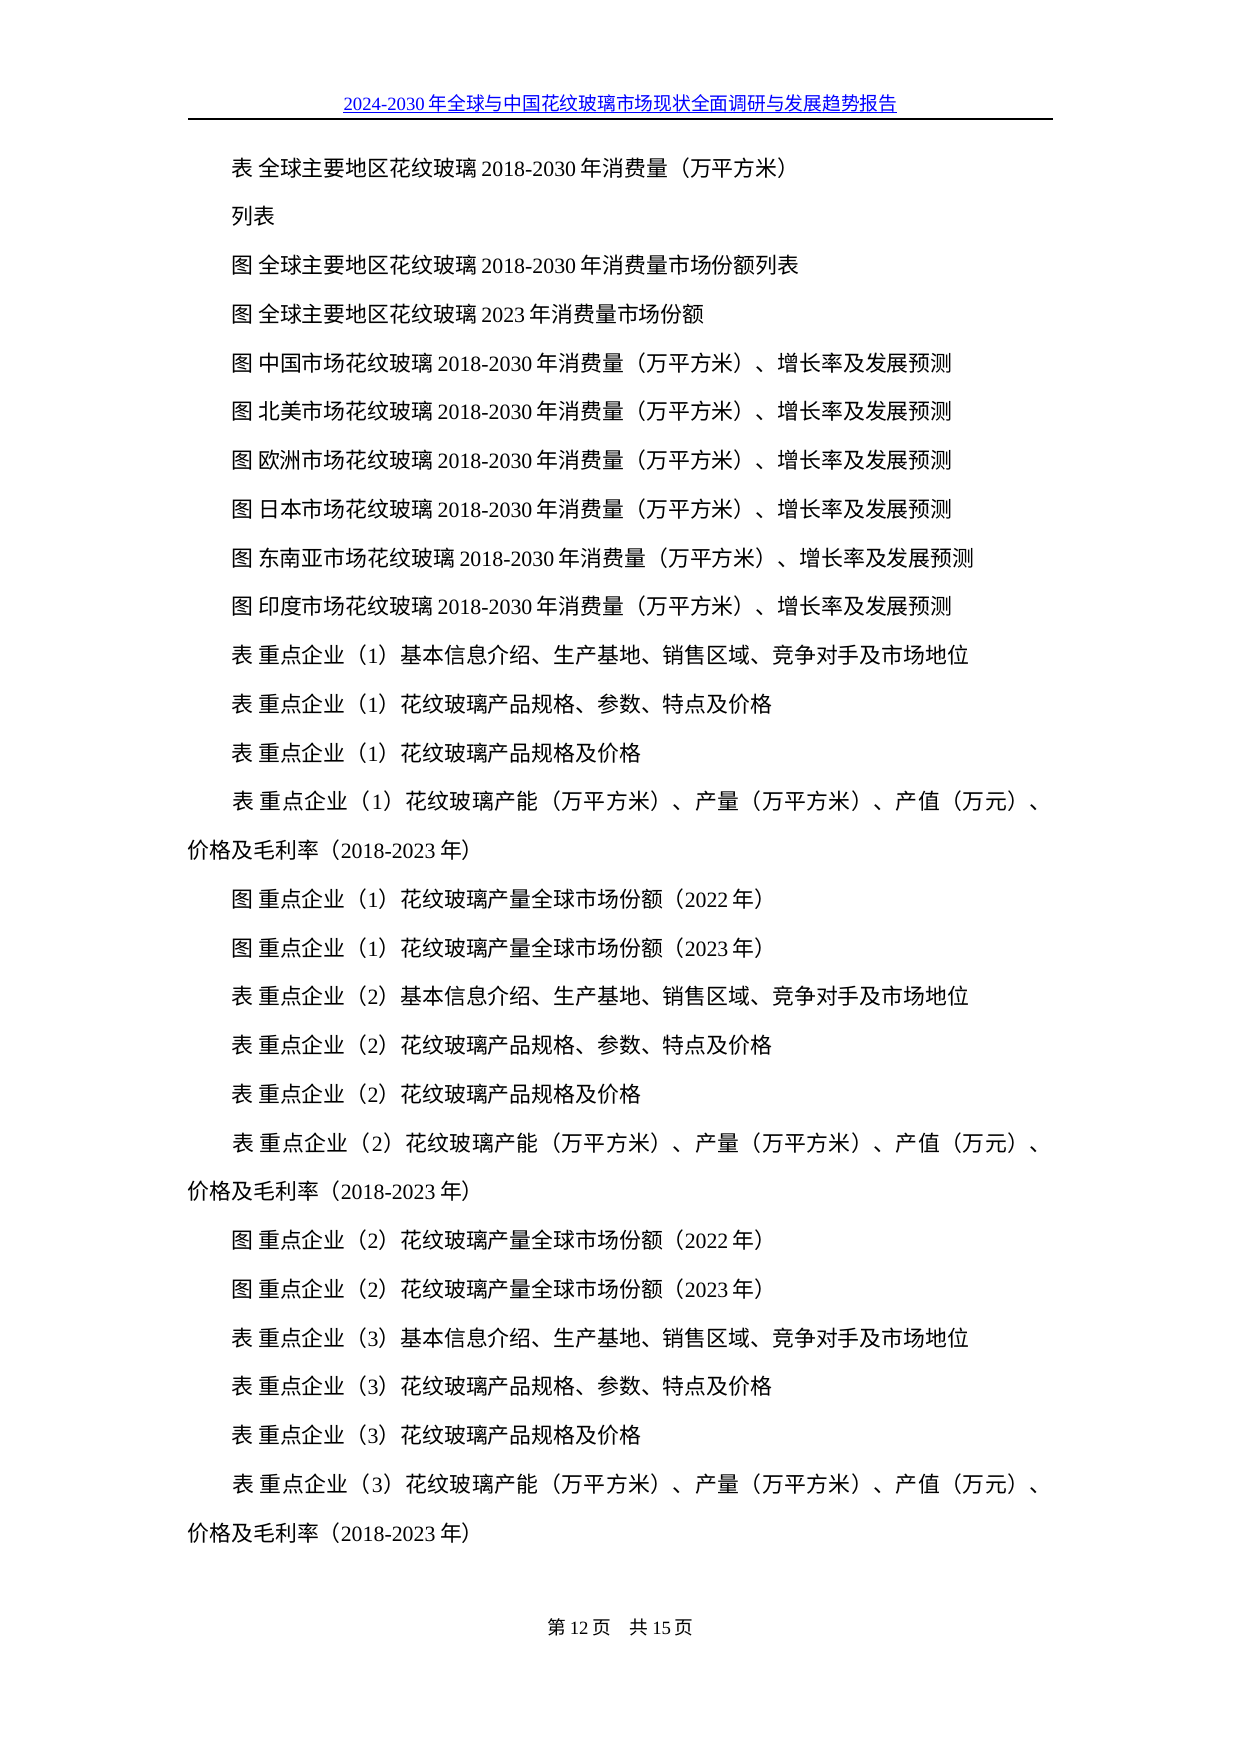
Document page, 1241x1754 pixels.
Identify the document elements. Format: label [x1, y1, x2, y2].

text [187, 150, 1053, 1548]
